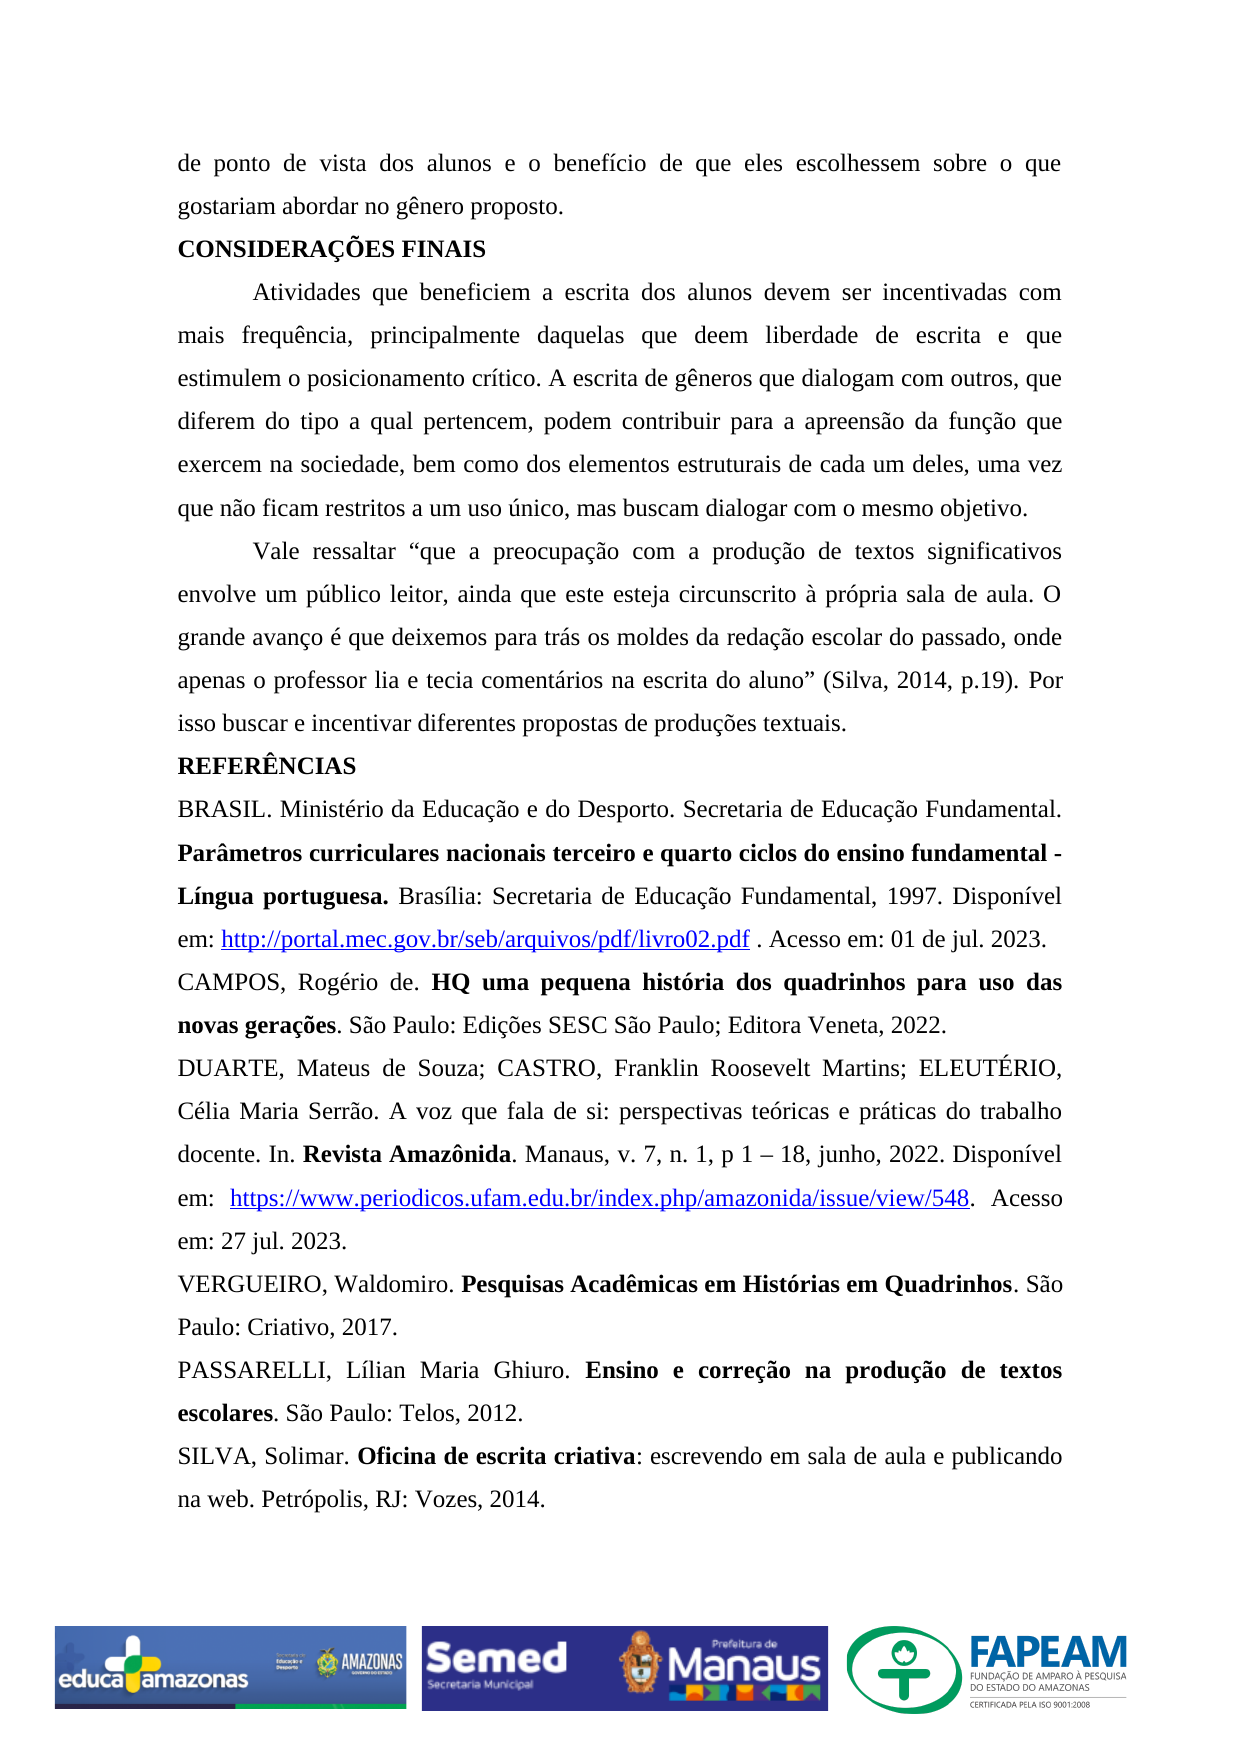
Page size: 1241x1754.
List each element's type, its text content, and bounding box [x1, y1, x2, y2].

text Atividades que beneficiem a escrita dos alunos devem ser incentivadas com mais frequência, principalmente daquelas que deem liberdade de escrita e que estimulem o posicionamento crítico. A escrita de gêneros que dialogam com outros, que diferem do tipo a qual pertencem, podem contribuir para a apreensão da função que exercem na sociedade, bem como dos elementos estruturais de cada um deles, uma vez que não ficam restritos a um uso único, mas buscam dialogar com o mesmo objetivo. [177, 277, 1063, 521]
text Vale ressaltar “que a preocupação com a produção de textos significativos envolve um público leitor, ainda que este esteja circunscrito à própria sala de aula. O grande avanço é que deixemos para trás os moldes da redação escolar do passado, onde apenas o professor lia e tecia comentários na escrita do aluno” (Silva, 2014, p.19). Por isso buscar e incentivar diferentes propostas de produções textuais. [177, 536, 1063, 737]
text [177, 148, 1063, 219]
picture [54, 1626, 407, 1709]
text PASSARELLI, Lílian Maria Ghiuro. Ensino e correção na produção de textos escolares. São Paulo: Telos, 2012. [177, 1355, 1063, 1427]
text DUARTE, Mateus de Souza; CASTRO, Franklin Roosevelt Martins; ELEUTÉRIO, Célia Maria Serrão. A voz que fala de si: perspectivas teóricas e práticas do trabalho docente. In. Revista Amazônida. Manaus, v. 7, n. 1, p 1 – 18, junho, 2022. Disponível em: https://www.periodicos.ufam.edu.br/index.php/amazonida/issue/view/548. Acesso em: 27 jul. 2023. [177, 1053, 1063, 1254]
text SILVA, Solimar. Oficina de escrita criativa: escrevendo em sala de aula e publicando na web. Petrópolis, RJ: Vozes, 2014. [177, 1441, 1063, 1513]
picture [421, 1626, 829, 1711]
picture [846, 1626, 1127, 1714]
text CONSIDERAÇÕES FINAIS [177, 234, 1063, 263]
text BRASIL. Ministério da Educação e do Desporto. Secretaria de Educação Fundamental. Parâmetros curriculares nacionais terceiro e quarto ciclos do ensino fundamental - Língua portuguesa. Brasília: Secretaria de Educação Fundamental, 1997. Disponível em: http://portal.mec.gov.br/seb/arquivos/pdf/livro02.pdf . Acesso em: 01 de jul. 2023. [177, 794, 1063, 953]
text VERGUEIRO, Waldomiro. Pesquisas Acadêmicas em Histórias em Quadrinhos. São Paulo: Criativo, 2017. [177, 1269, 1063, 1341]
text CAMPOS, Rogério de. HQ uma pequena história dos quadrinhos para uso das novas gerações. São Paulo: Edições SESC São Paulo; Editora Veneta, 2022. [177, 967, 1063, 1039]
text REFERÊNCIAS [177, 751, 1063, 780]
